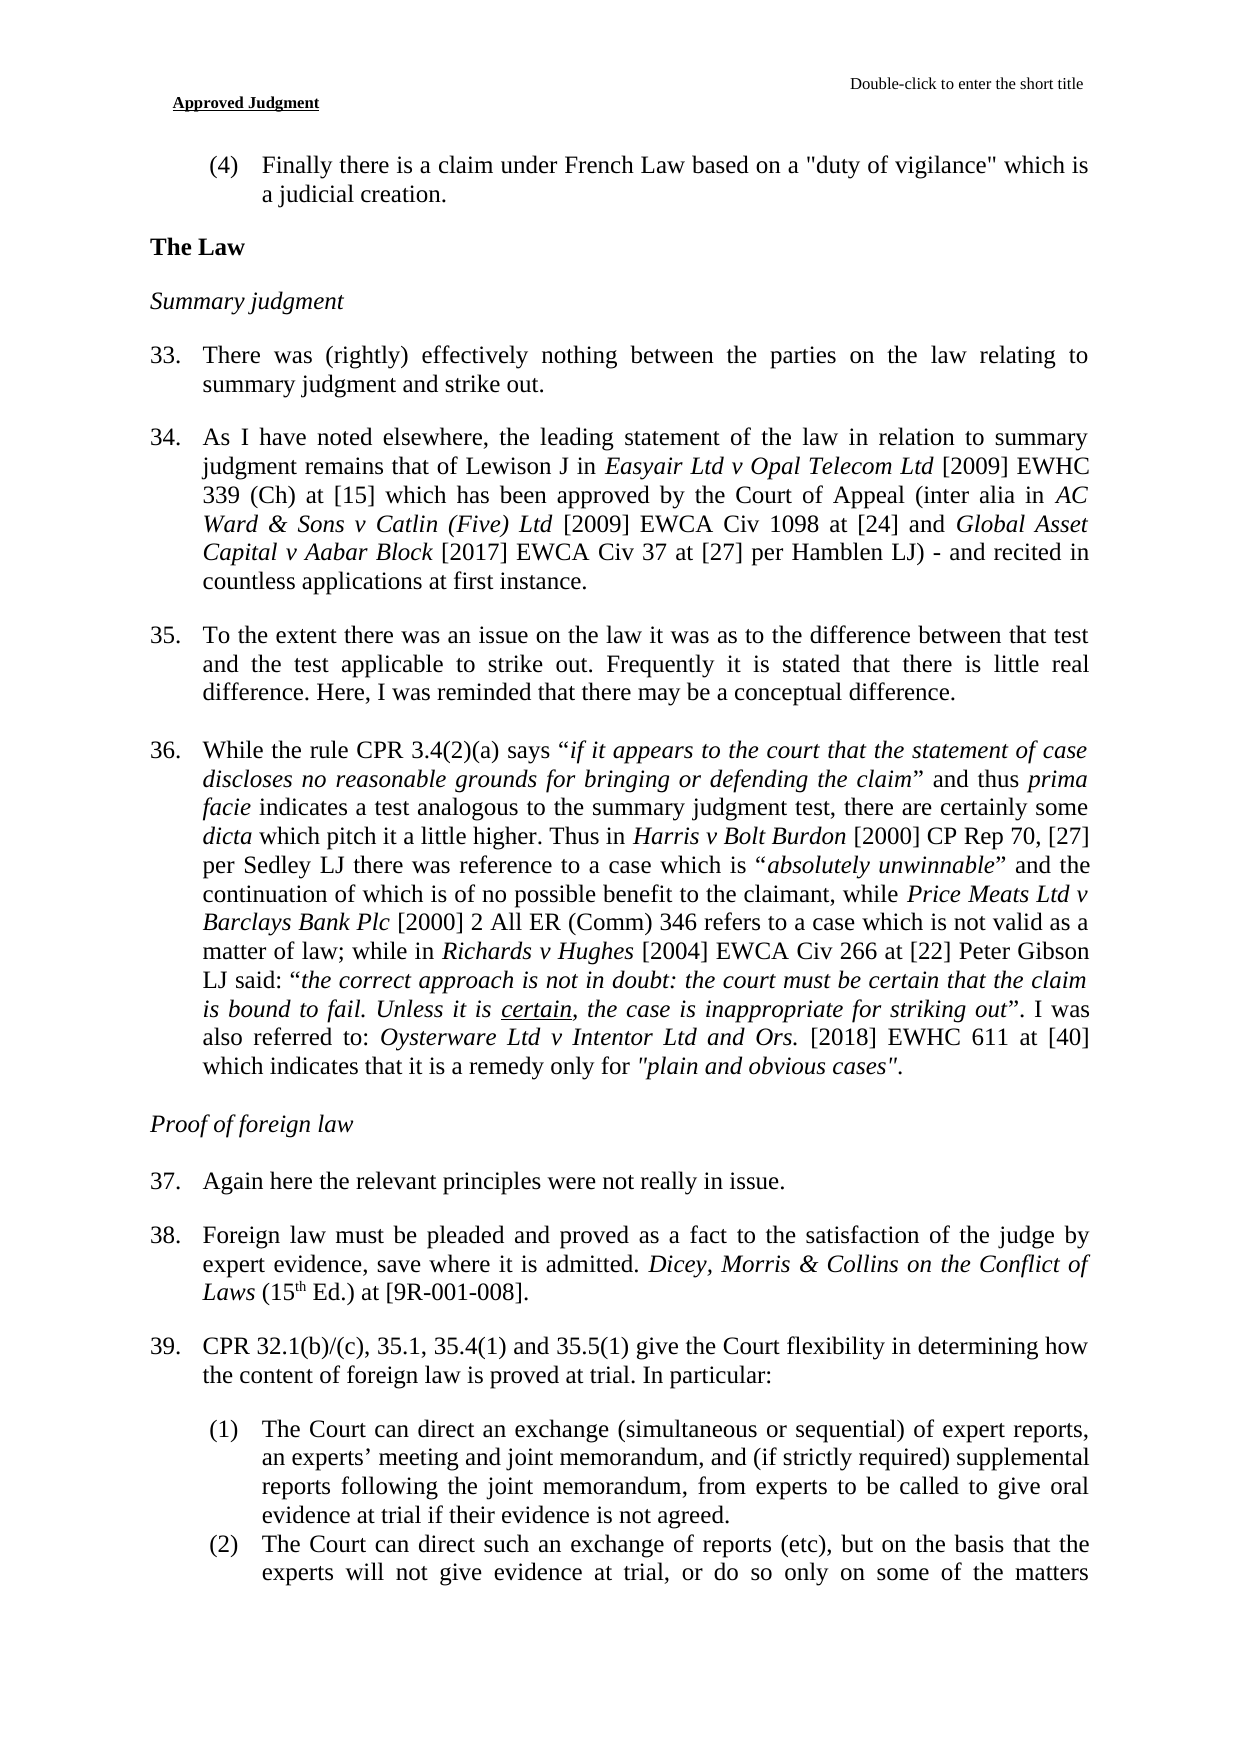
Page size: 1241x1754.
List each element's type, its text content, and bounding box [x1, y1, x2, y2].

text The Law [150, 232, 1090, 261]
list Finally there is a claim under French Law based on a "duty of vigilance" which is a judicial creation. [209, 150, 1090, 207]
list The Court can direct an exchange (simultaneous or sequential) of expert reports, an experts’ meeting and joint memorandum, and (if strictly required) supplemental reports following the joint memorandum, from experts to be called to give oral evidence at trial if their evidence is not agreed. [209, 1414, 1090, 1529]
list Again here the relevant principles were not really in issue. [150, 1166, 1090, 1195]
text Summary judgment [150, 286, 1090, 315]
list There was (rightly) effectively nothing between the parties on the law relating to summary judgment and strike out. [150, 340, 1090, 397]
list As I have noted elsewhere, the leading statement of the law in relation to summary judgment remains that of Lewison J in Easyair Ltd v Opal Telecom Ltd [2009] EWHC 339 (Ch) at [15] which has been approved by the Court of Appeal (inter alia in AC Ward & Sons v Catlin (Five) Ltd [2009] EWCA Civ 1098 at [24] and Global Asset Capital v Aabar Block [2017] EWCA Civ 37 at [27] per Hamblen LJ) - and recited in countless applications at first instance. [150, 422, 1090, 595]
text Proof of foreign law [150, 1109, 1090, 1137]
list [209, 1529, 1090, 1586]
list While the rule CPR 3.4(2)(a) says “if it appears to the court that the statement of case discloses no reasonable grounds for bringing or defending the claim” and thus prima facie indicates a test analogous to the summary judgment test, there are certainly some dicta which pitch it a little higher. Thus in Harris v Bolt Burdon [2000] CP Rep 70, [27] per Sedley LJ there was reference to a case which is “absolutely unwinnable” and the continuation of which is of no possible benefit to the claimant, while Price Meats Ltd v Barclays Bank Plc [2000] 2 All ER (Comm) 346 refers to a case which is not valid as a matter of law; while in Richards v Hughes [2004] EWCA Civ 266 at [22] Peter Gibson LJ said: “the correct approach is not in doubt: the court must be certain that the claim is bound to fail. Unless it is certain, the case is inappropriate for striking out”. I was also referred to: Oysterware Ltd v Intentor Ltd and Ors. [2018] EWHC 611 at [40] which indicates that it is a remedy only for "plain and obvious cases". [150, 735, 1090, 1080]
list Foreign law must be pleaded and proved as a fact to the satisfaction of the judge by expert evidence, save where it is admitted. Dicey, Morris & Collins on the Conflict of Laws (15th Ed.) at [9R-001-008]. [150, 1220, 1090, 1306]
list To the extent there was an issue on the law it was as to the difference between that test and the test applicable to strike out. Frequently it is stated that there is little real difference. Here, I was reminded that there may be a conceptual difference. [150, 620, 1090, 706]
list CPR 32.1(b)/(c), 35.1, 35.4(1) and 35.5(1) give the Court flexibility in determining how the content of foreign law is proved at trial. In particular: [150, 1331, 1090, 1389]
